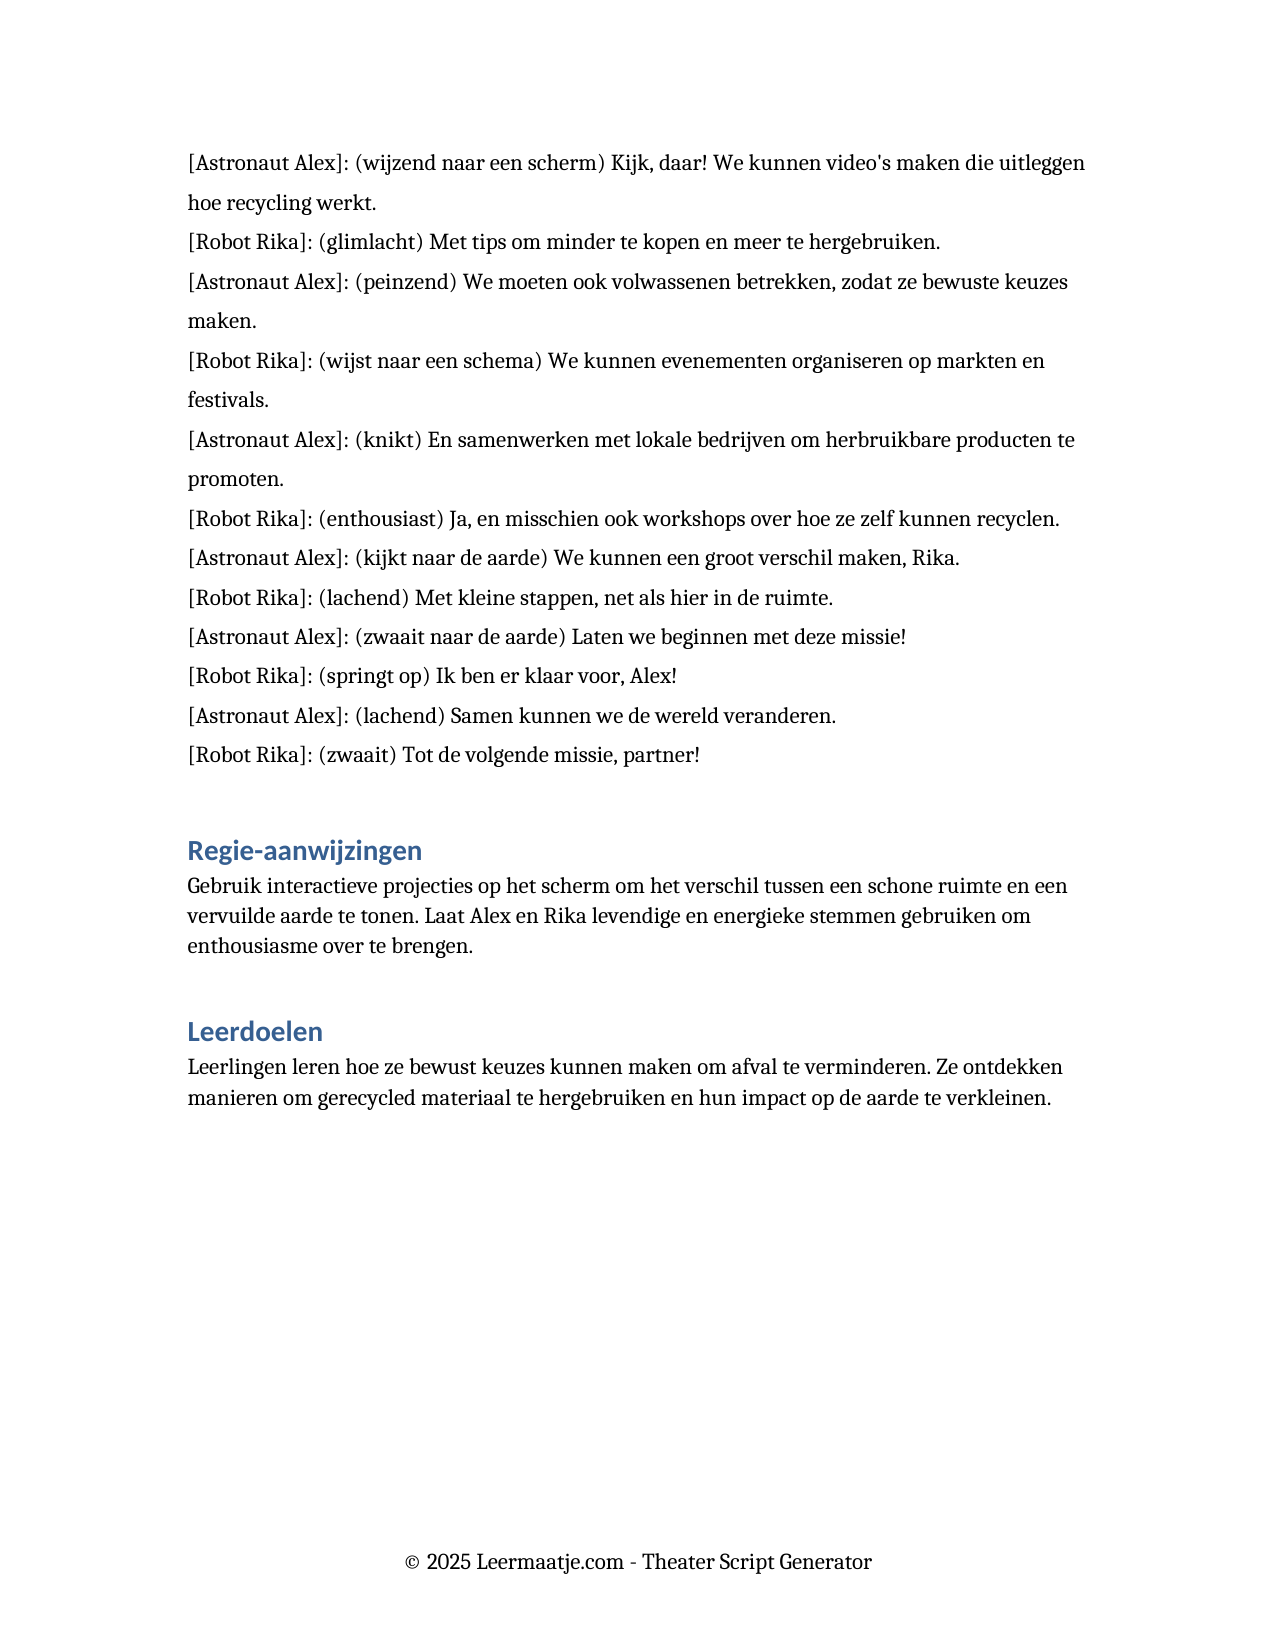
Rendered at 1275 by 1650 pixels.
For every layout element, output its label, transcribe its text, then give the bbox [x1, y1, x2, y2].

text Leerlingen leren hoe ze bewust keuzes kunnen maken om afval te verminderen. Ze ontdekken manieren om gerecycled materiaal te hergebruiken en hun impact op de aarde te verkleinen. [187, 1054, 1087, 1111]
text Gebruik interactieve projecties op het scherm om het verschil tussen een schone ruimte en een vervuilde aarde te tonen. Laat Alex en Rika levendige en energieke stemmen gebruiken om enthousiasme over te brengen. [187, 873, 1087, 959]
subtitle Regie-aanwijzingen [187, 832, 1087, 867]
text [187, 150, 1087, 768]
subtitle Leerdoelen [187, 1013, 1087, 1049]
